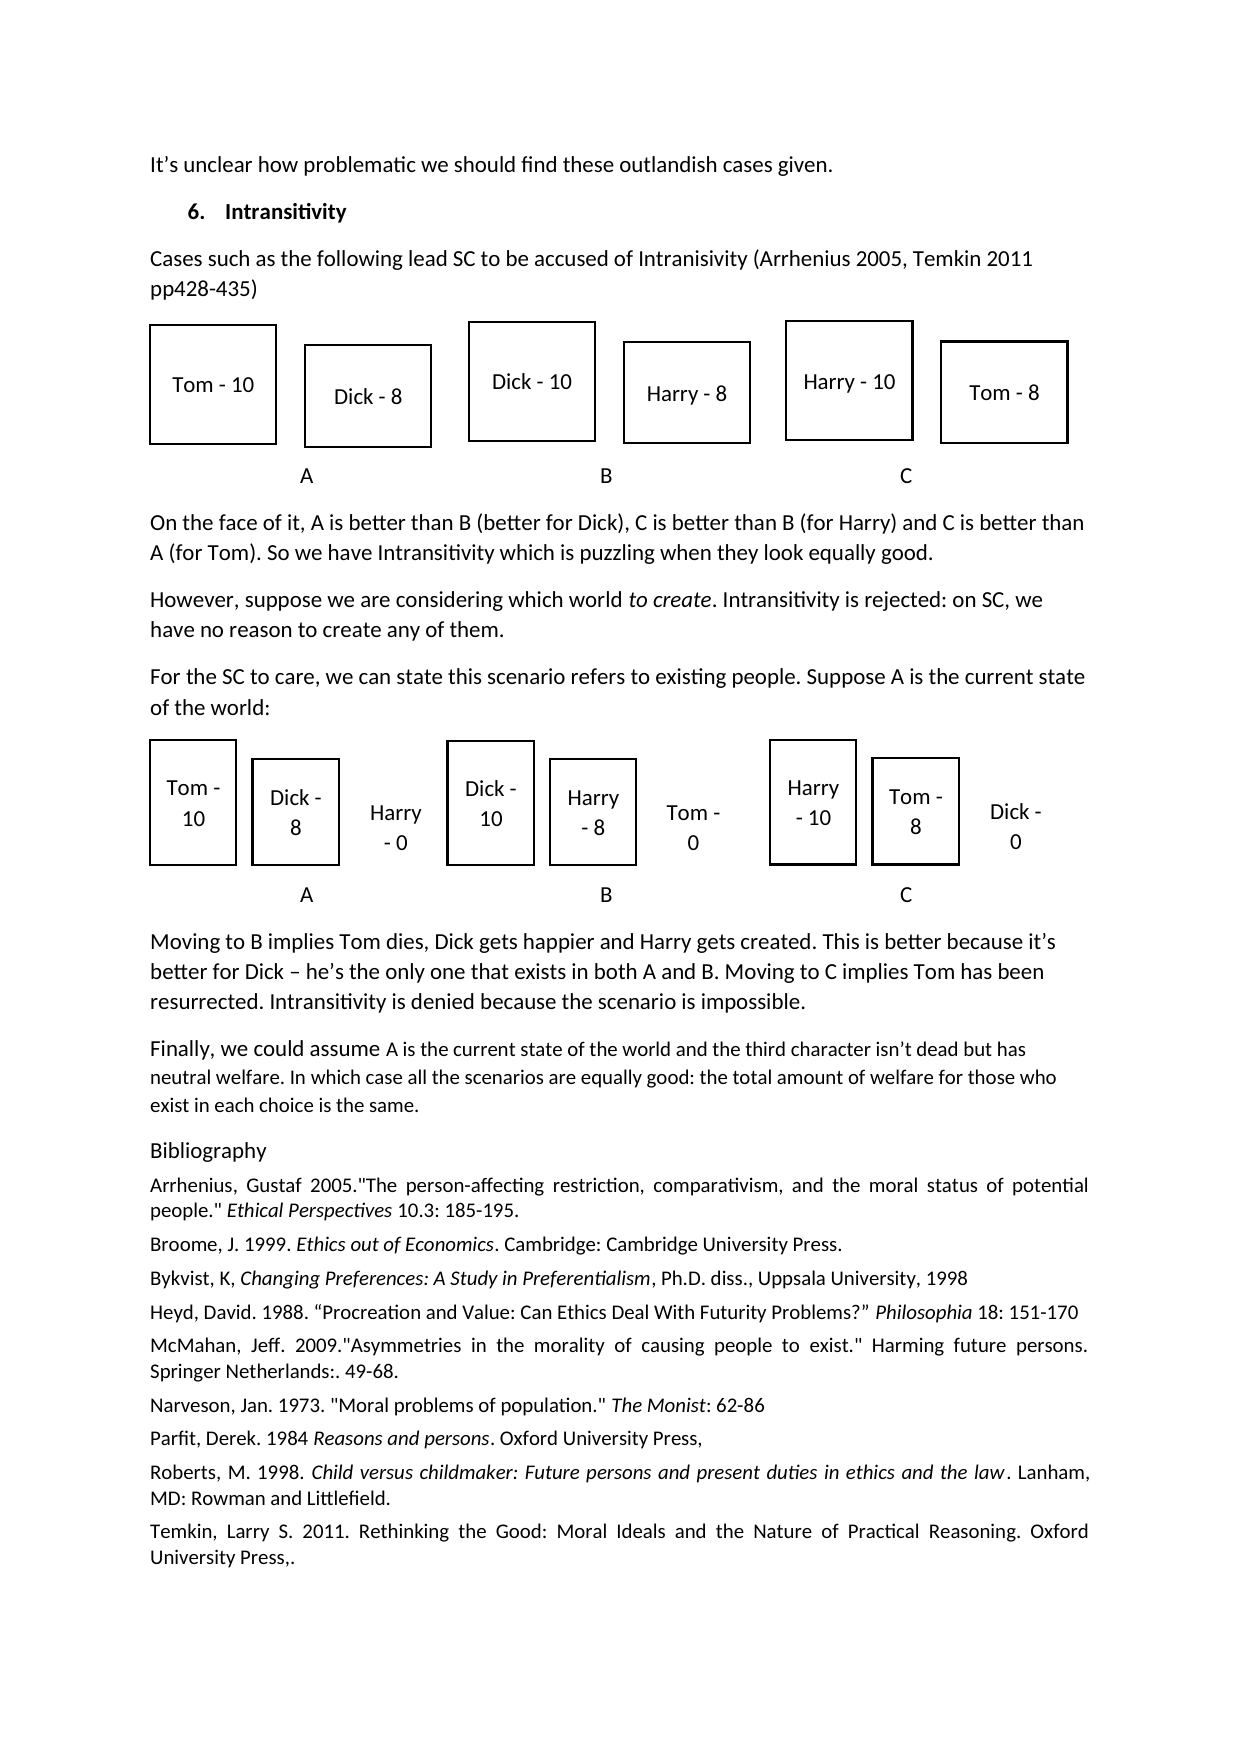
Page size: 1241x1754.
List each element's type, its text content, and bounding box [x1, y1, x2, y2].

text Arrhenius, Gustaf 2005."The person-affecting restriction, comparativism, and the moral status of potential people." Ethical Perspectives 10.3: 185-195. [150, 1172, 1090, 1223]
text A B C [150, 880, 1090, 908]
text Roberts, M. 1998. Child versus childmaker: Future persons and present duties in ethics and the law. Lanham, MD: Rowman and Littlefield. [150, 1459, 1090, 1510]
text On the face of it, A is better than B (better for Dick), C is better than B (for Harry) and C is better than A (for Tom). So we have Intransitivity which is puzzling when they look equally good. [150, 508, 1090, 567]
text Bykvist, K, Changing Preferences: A Study in Preferentialism, Ph.D. diss., Uppsala University, 1998 [150, 1265, 1090, 1291]
text Heyd, David. 1988. “Procreation and Value: Can Ethics Deal With Futurity Problems?” Philosophia 18: 151-170 [150, 1299, 1090, 1324]
list Intransitivity [187, 197, 1090, 225]
text However, suppose we are considering which world to create. Intransitivity is rejected: on SC, we have no reason to create any of them. [150, 585, 1090, 644]
text A B C [150, 461, 1090, 489]
text For the SC to care, we can state this scenario refers to existing people. Suppose A is the current state of the world: [150, 662, 1090, 721]
text Narveson, Jan. 1973. "Moral problems of population." The Monist: 62-86 [150, 1392, 1090, 1417]
text Bibliography [150, 1136, 1090, 1164]
text McMahan, Jeff. 2009."Asymmetries in the morality of causing people to exist." Harming future persons. Springer Netherlands:. 49-68. [150, 1333, 1090, 1383]
text Moving to B implies Tom dies, Dick gets happier and Harry gets created. This is better because it’s better for Dick – he’s the only one that exists in both A and B. Moving to C implies Tom has been resurrected. Intransitivity is denied because the scenario is impossible. [150, 927, 1090, 1016]
text Parfit, Derek. 1984 Reasons and persons. Oxford University Press, [150, 1426, 1090, 1451]
text It’s unclear how problematic we should find these outlandish cases given. [150, 150, 1090, 178]
text Temkin, Larry S. 2011. Rethinking the Good: Moral Ideals and the Nature of Practical Reasoning. Oxford University Press,. [150, 1518, 1090, 1569]
text Cases such as the following lead SC to be accused of Intranisivity (Arrhenius 2005, Temkin 2011 pp428-435) [150, 244, 1090, 302]
text Broome, J. 1999. Ethics out of Economics. Cambridge: Cambridge University Press. [150, 1231, 1090, 1257]
text Finally, we could assume A is the current state of the world and the third character isn’t dead but has neutral welfare. In which case all the scenarios are equally good: the total amount of welfare for those who exist in each choice is the same. [150, 1034, 1090, 1117]
